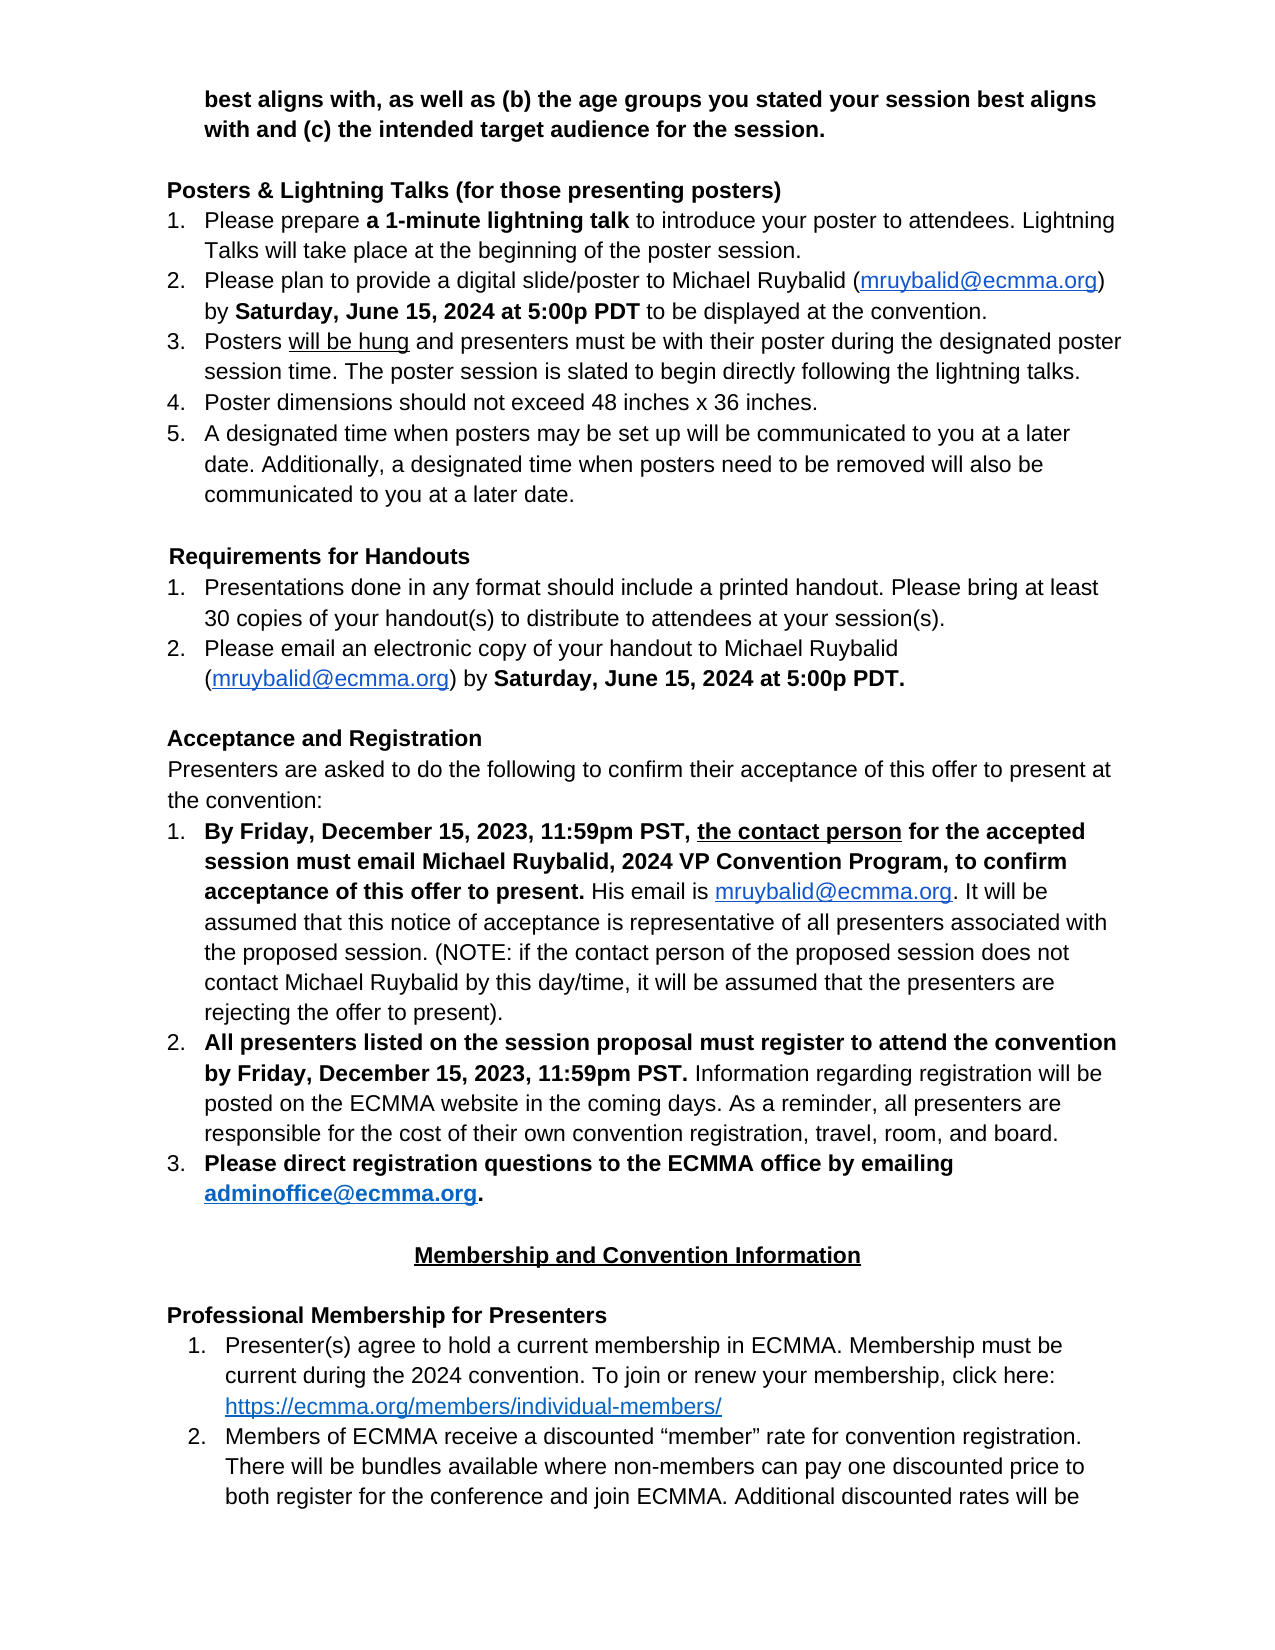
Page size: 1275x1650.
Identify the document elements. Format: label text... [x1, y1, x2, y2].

list Presentations done in any format should include a printed handout. Please bring at least 30 copies of your handout(s) to distribute to attendees at your session(s). [167, 574, 1108, 631]
list A designated time when posters may be set up will be communicated to you at a later date. Additionally, a designated time when posters need to be removed will also be communicated to you at a later date. [167, 420, 1108, 507]
text Professional Membership for Presenters [167, 1302, 1108, 1328]
text Presenters are asked to do the following to confirm their acceptance of this offer to present at the convention: [167, 756, 1125, 813]
list Posters will be hung and presenters must be with their poster during the designated poster session time. The poster session is slated to begin directly following the lightning talks. [167, 328, 1125, 384]
text Membership and Convention Information [167, 1242, 1108, 1268]
list All presenters listed on the session proposal must register to attend the convention by Friday, December 15, 2023, 11:59pm PST. Information regarding registration will be posted on the ECMMA website in the coming days. As a reminder, all presenters are responsible for the cost of their own convention registration, travel, room, and board. [167, 1029, 1125, 1146]
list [167, 86, 1125, 143]
list Please plan to provide a digital slide/poster to Michael Ruybalid (mruybalid@ecmma.org) by Saturday, June 15, 2024 at 5:00p PDT to be displayed at the convention. [167, 267, 1125, 324]
text Requirements for Handouts [169, 543, 1108, 569]
list Please prepare a 1-minute lightning talk to introduce your poster to attendees. Lightning Talks will take place at the beginning of the poster session. [167, 207, 1125, 264]
list Presenter(s) agree to hold a current membership in ECMMA. Membership must be current during the 2024 convention. To join or renew your membership, click here: https://ecmma.org/members/individual-members/ [187, 1332, 1125, 1419]
text Posters & Lightning Talks (for those presenting posters) [167, 177, 1108, 203]
list Poster dimensions should not exceed 48 inches x 36 inches. [167, 389, 1108, 416]
list Please email an electronic copy of your handout to Michael Ruybalid (mruybalid@ecmma.org) by Saturday, June 15, 2024 at 5:00p PDT. [167, 635, 1125, 691]
list Please direct registration questions to the ECMMA office by emailing adminoffice@ecmma.org. [167, 1150, 1125, 1207]
text Acceptance and Registration [167, 725, 1108, 752]
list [187, 1423, 1125, 1510]
list By Friday, December 15, 2023, 11:59pm PST, the contact person for the accepted session must email Michael Ruybalid, 2024 VP Convention Program, to confirm acceptance of this offer to present. His email is mruybalid@ecmma.org. It will be assumed that this notice of acceptance is representative of all presenters associated with the proposed session. (NOTE: if the contact person of the proposed session does not contact Michael Ruybalid by this day/time, it will be assumed that the presenters are rejecting the offer to present). [167, 818, 1125, 1025]
